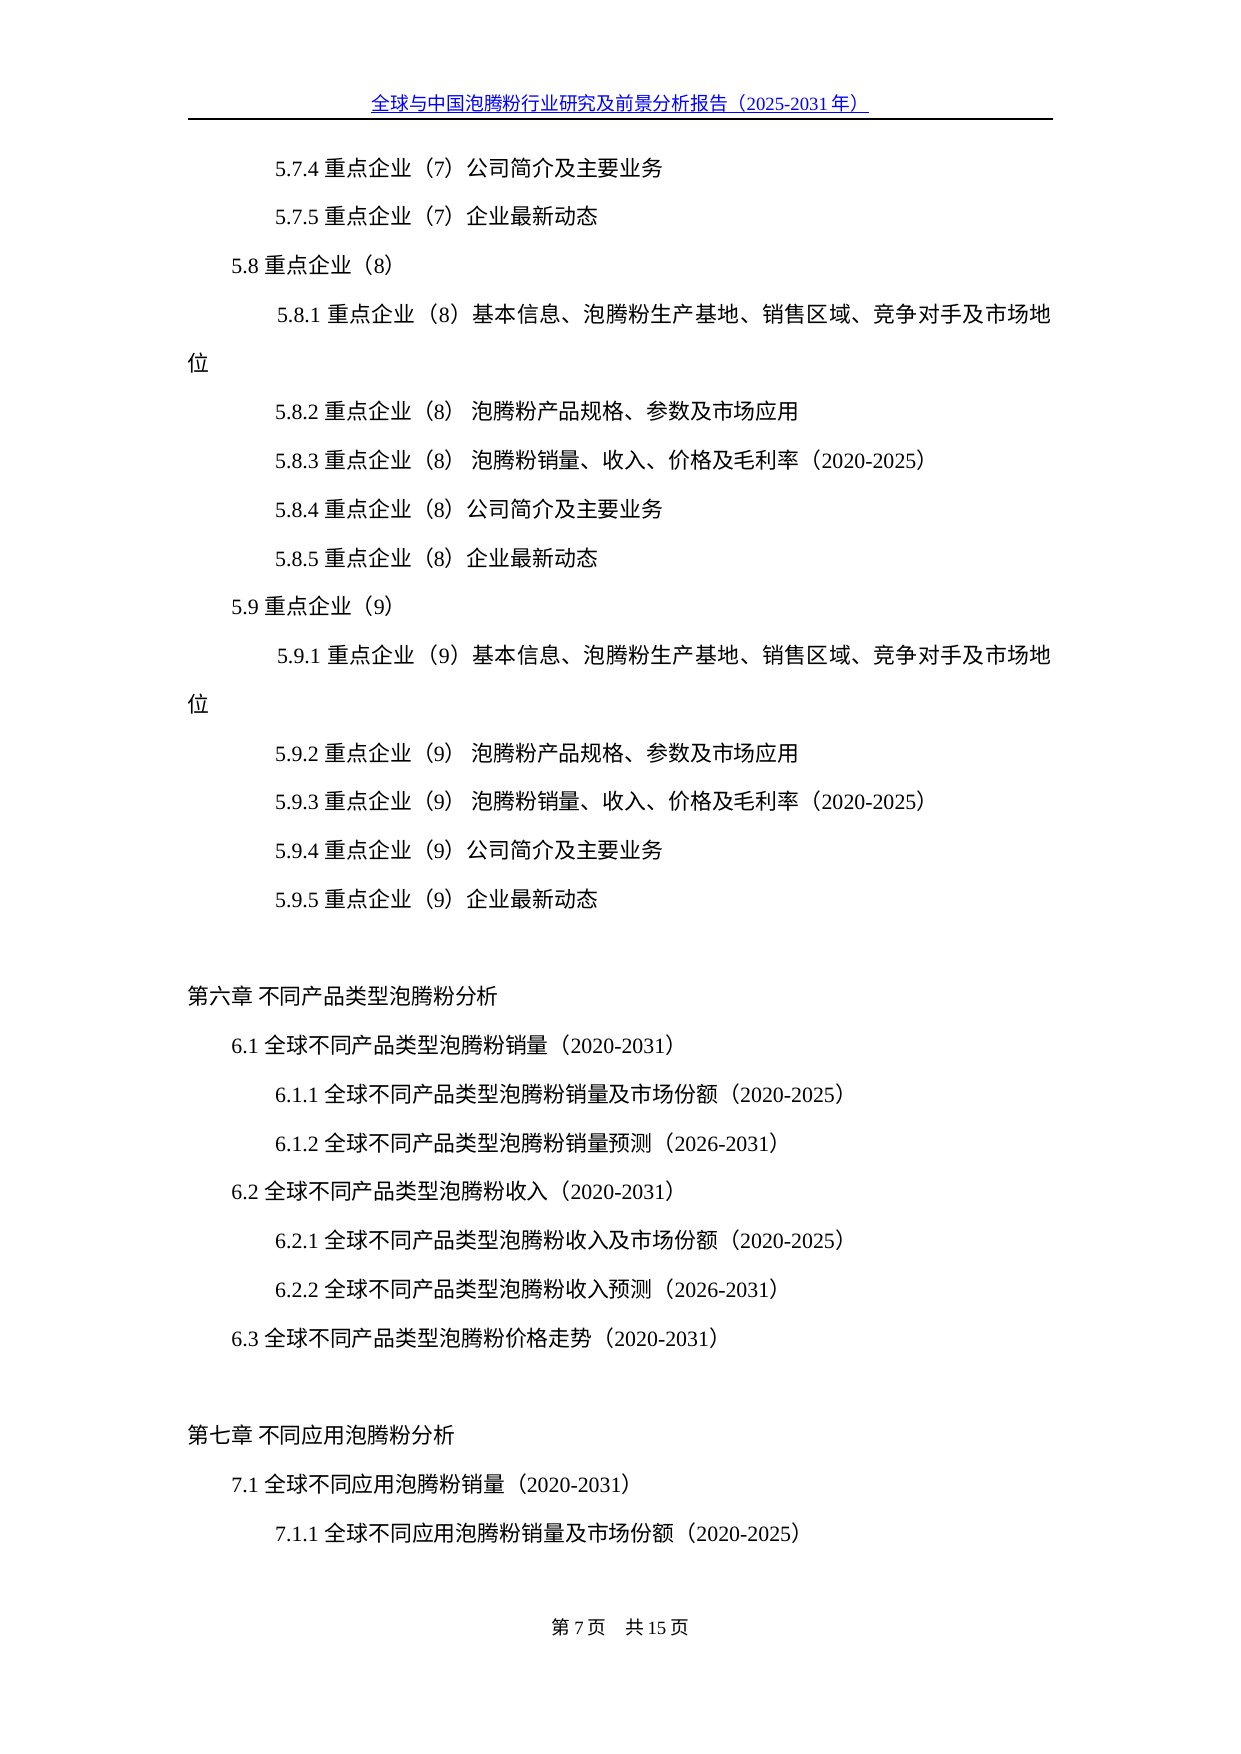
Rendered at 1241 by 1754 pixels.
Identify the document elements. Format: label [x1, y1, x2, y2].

text [187, 150, 1053, 1548]
